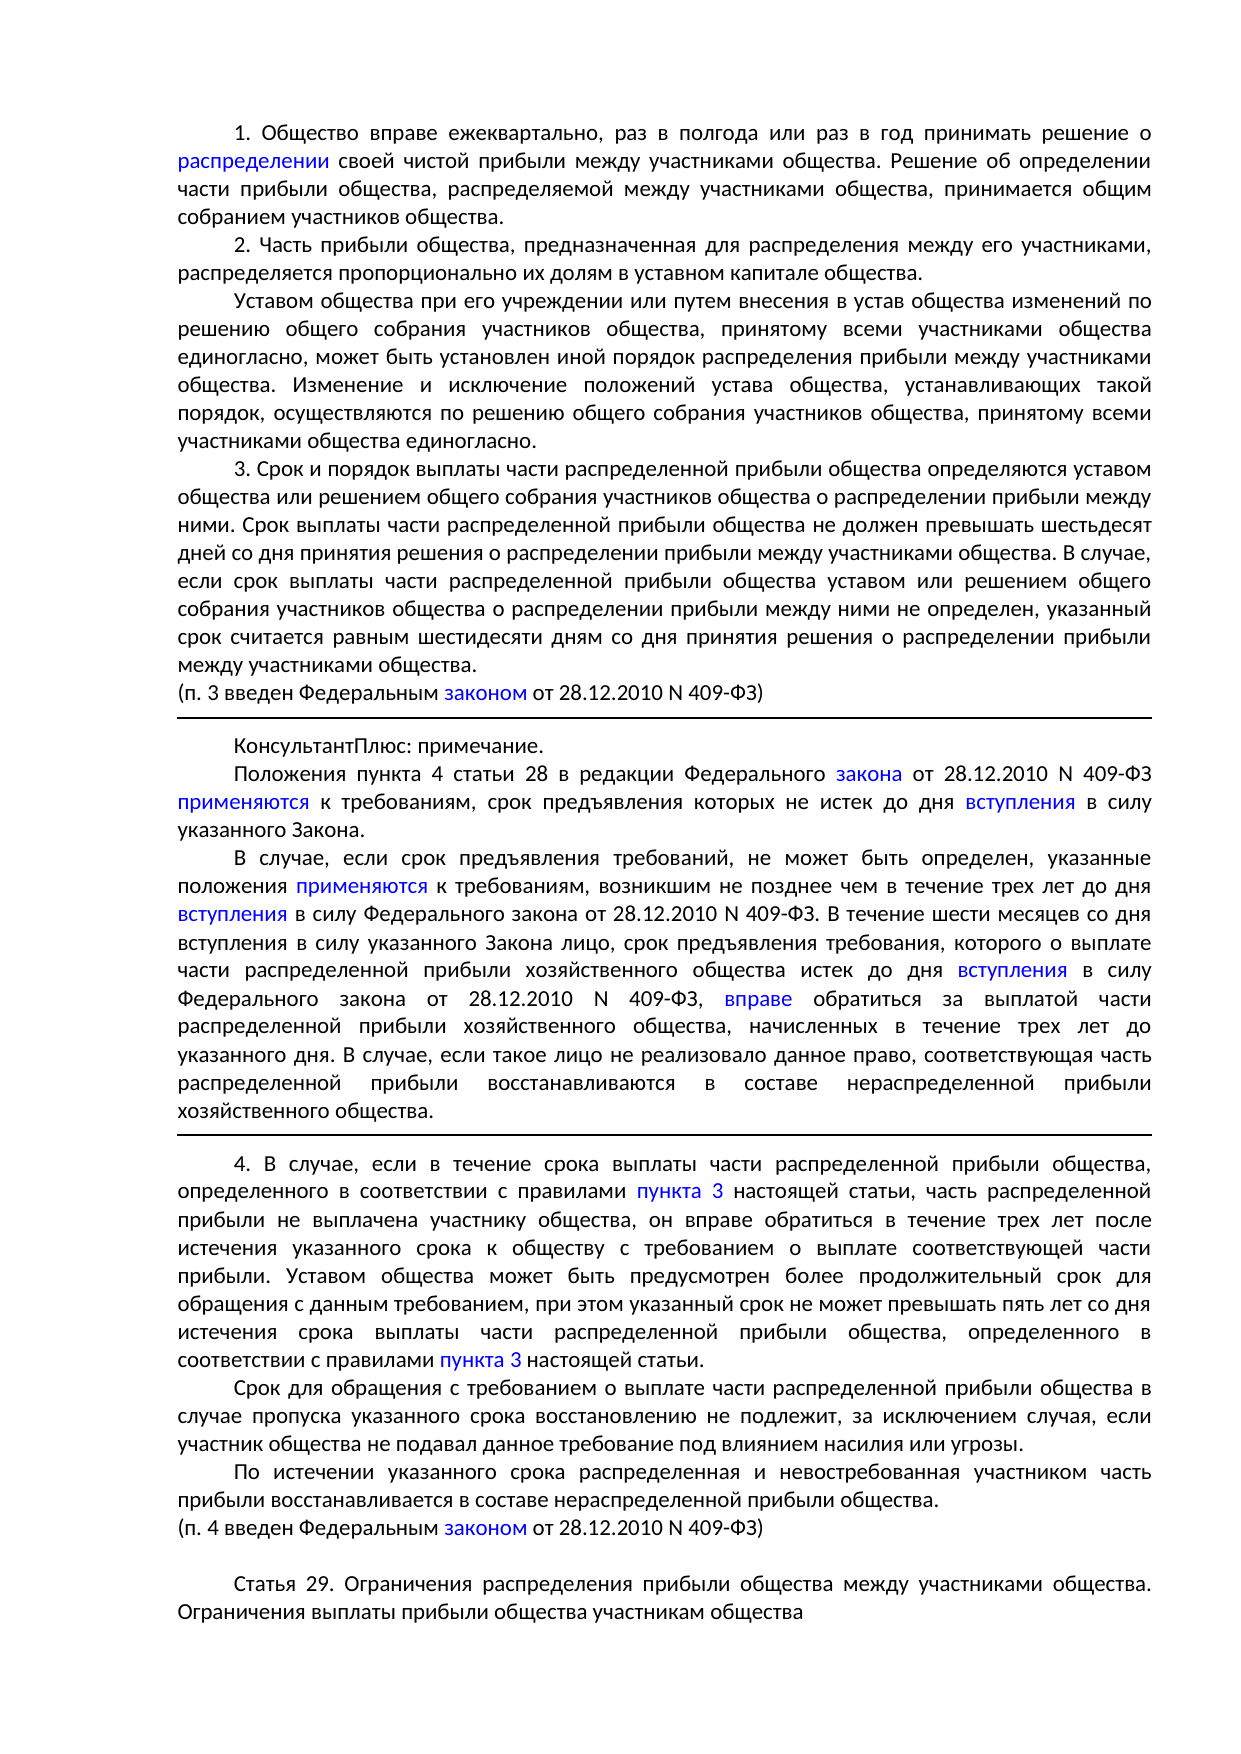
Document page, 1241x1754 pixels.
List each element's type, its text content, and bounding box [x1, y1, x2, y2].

text По истечении указанного срока распределенная и невостребованная участником часть прибыли восстанавливается в составе нераспределенной прибыли общества. [177, 1457, 1152, 1513]
text 3. Срок и порядок выплаты части распределенной прибыли общества определяются уставом общества или решением общего собрания участников общества о распределении прибыли между ними. Срок выплаты части распределенной прибыли общества не должен превышать шестьдесят дней со дня принятия решения о распределении прибыли между участниками общества. В случае, если срок выплаты части распределенной прибыли общества уставом или решением общего собрания участников общества о распределении прибыли между ними не определен, указанный срок считается равным шестидесяти дням со дня принятия решения о распределении прибыли между участниками общества. [177, 454, 1152, 678]
text (п. 4 введен Федеральным законом от 28.12.2010 N 409-ФЗ) [177, 1513, 1152, 1541]
text 4. В случае, если в течение срока выплаты части распределенной прибыли общества, определенного в соответствии с правилами пункта 3 настоящей статьи, часть распределенной прибыли не выплачена участнику общества, он вправе обратиться в течение трех лет после истечения указанного срока к обществу с требованием о выплате соответствующей части прибыли. Уставом общества может быть предусмотрен более продолжительный срок для обращения с данным требованием, при этом указанный срок не может превышать пять лет со дня истечения срока выплаты части распределенной прибыли общества, определенного в соответствии с правилами пункта 3 настоящей статьи. [177, 1149, 1152, 1373]
text 2. Часть прибыли общества, предназначенная для распределения между его участниками, распределяется пропорционально их долям в уставном капитале общества. [177, 230, 1152, 286]
text В случае, если срок предъявления требований, не может быть определен, указанные положения применяются к требованиям, возникшим не позднее чем в течение трех лет до дня вступления в силу Федерального закона от 28.12.2010 N 409-ФЗ. В течение шести месяцев со дня вступления в силу указанного Закона лицо, срок предъявления требования, которого о выплате части распределенной прибыли хозяйственного общества истек до дня вступления в силу Федерального закона от 28.12.2010 N 409-ФЗ, вправе обратиться за выплатой части распределенной прибыли хозяйственного общества, начисленных в течение трех лет до указанного дня. В случае, если такое лицо не реализовало данное право, соответствующая часть распределенной прибыли восстанавливаются в составе нераспределенной прибыли хозяйственного общества. [177, 843, 1152, 1124]
text 1. Общество вправе ежеквартально, раз в полгода или раз в год принимать решение о распределении своей чистой прибыли между участниками общества. Решение об определении части прибыли общества, распределяемой между участниками общества, принимается общим собранием участников общества. [177, 118, 1152, 230]
text Статья 29. Ограничения распределения прибыли общества между участниками общества. Ограничения выплаты прибыли общества участникам общества [177, 1569, 1152, 1625]
text (п. 3 введен Федеральным законом от 28.12.2010 N 409-ФЗ) [177, 678, 1152, 707]
text Срок для обращения с требованием о выплате части распределенной прибыли общества в случае пропуска указанного срока восстановлению не подлежит, за исключением случая, если участник общества не подавал данное требование под влиянием насилия или угрозы. [177, 1373, 1152, 1457]
text Уставом общества при его учреждении или путем внесения в устав общества изменений по решению общего собрания участников общества, принятому всеми участниками общества единогласно, может быть установлен иной порядок распределения прибыли между участниками общества. Изменение и исключение положений устава общества, устанавливающих такой порядок, осуществляются по решению общего собрания участников общества, принятому всеми участниками общества единогласно. [177, 286, 1152, 454]
text КонсультантПлюс: примечание. [177, 731, 1152, 759]
text Положения пункта 4 статьи 28 в редакции Федерального закона от 28.12.2010 N 409-ФЗ применяются к требованиям, срок предъявления которых не истек до дня вступления в силу указанного Закона. [177, 759, 1152, 843]
